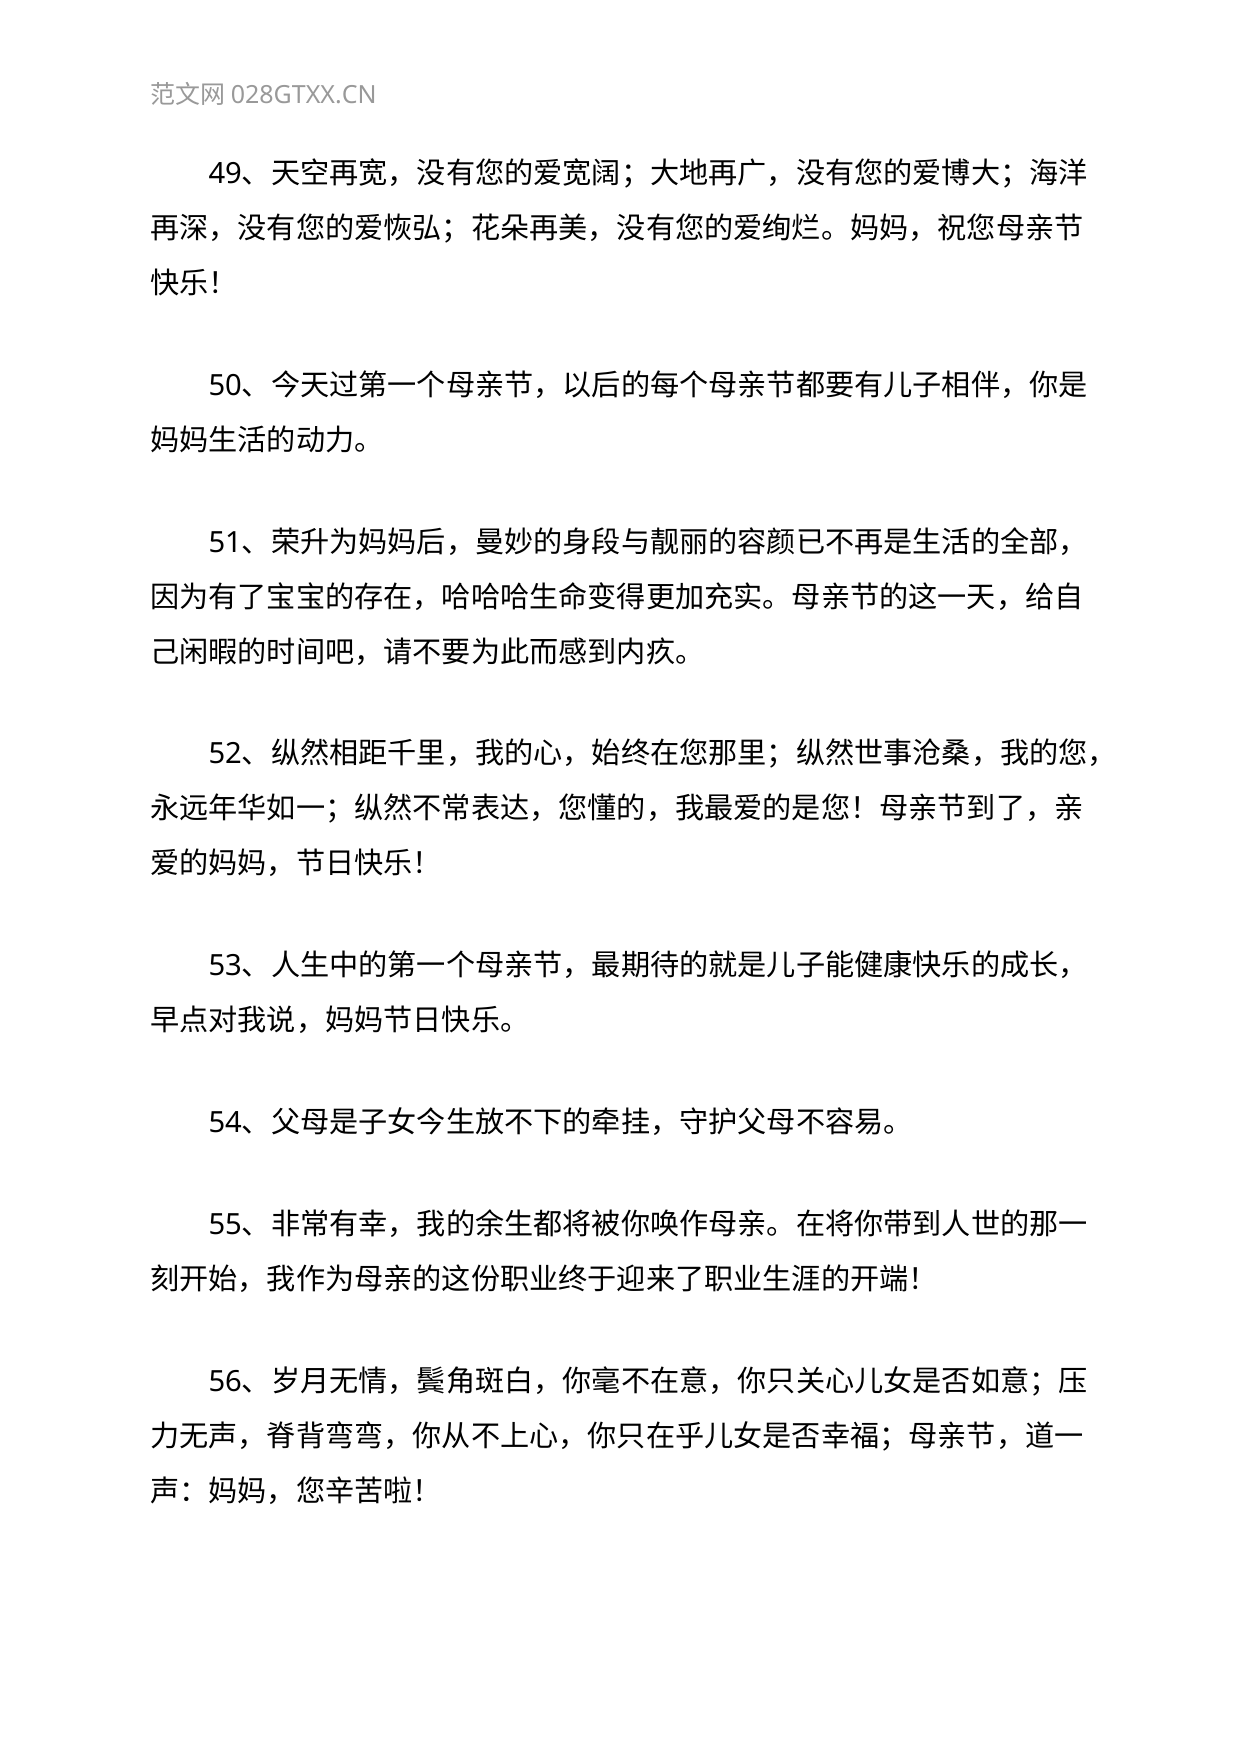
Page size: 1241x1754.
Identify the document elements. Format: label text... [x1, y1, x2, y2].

text 55、非常有幸，我的余生都将被你唤作母亲。在将你带到人世的那一刻开始，我作为母亲的这份职业终于迎来了职业生涯的开端！ [150, 1201, 1090, 1298]
text 49、天空再宽，没有您的爱宽阔；大地再广，没有您的爱博大；海洋再深，没有您的爱恢弘；花朵再美，没有您的爱绚烂。妈妈，祝您母亲节快乐！ [150, 150, 1090, 302]
text 52、纵然相距千里，我的心，始终在您那里；纵然世事沧桑，我的您，永远年华如一；纵然不常表达，您懂的，我最爱的是您！母亲节到了，亲爱的妈妈，节日快乐！ [150, 730, 1090, 882]
text 50、今天过第一个母亲节，以后的每个母亲节都要有儿子相伴，你是妈妈生活的动力。 [150, 362, 1090, 459]
text 53、人生中的第一个母亲节，最期待的就是儿子能健康快乐的成长，早点对我说，妈妈节日快乐。 [150, 942, 1090, 1039]
text 56、岁月无情，鬓角斑白，你毫不在意，你只关心儿女是否如意；压力无声，脊背弯弯，你从不上心，你只在乎儿女是否幸福；母亲节，道一声：妈妈，您辛苦啦！ [150, 1357, 1090, 1509]
text 54、父母是子女今生放不下的牵挂，守护父母不容易。 [150, 1098, 1090, 1141]
text 51、荣升为妈妈后，曼妙的身段与靓丽的容颜已不再是生活的全部，因为有了宝宝的存在，哈哈哈生命变得更加充实。母亲节的这一天，给自己闲暇的时间吧，请不要为此而感到内疚。 [150, 518, 1090, 671]
